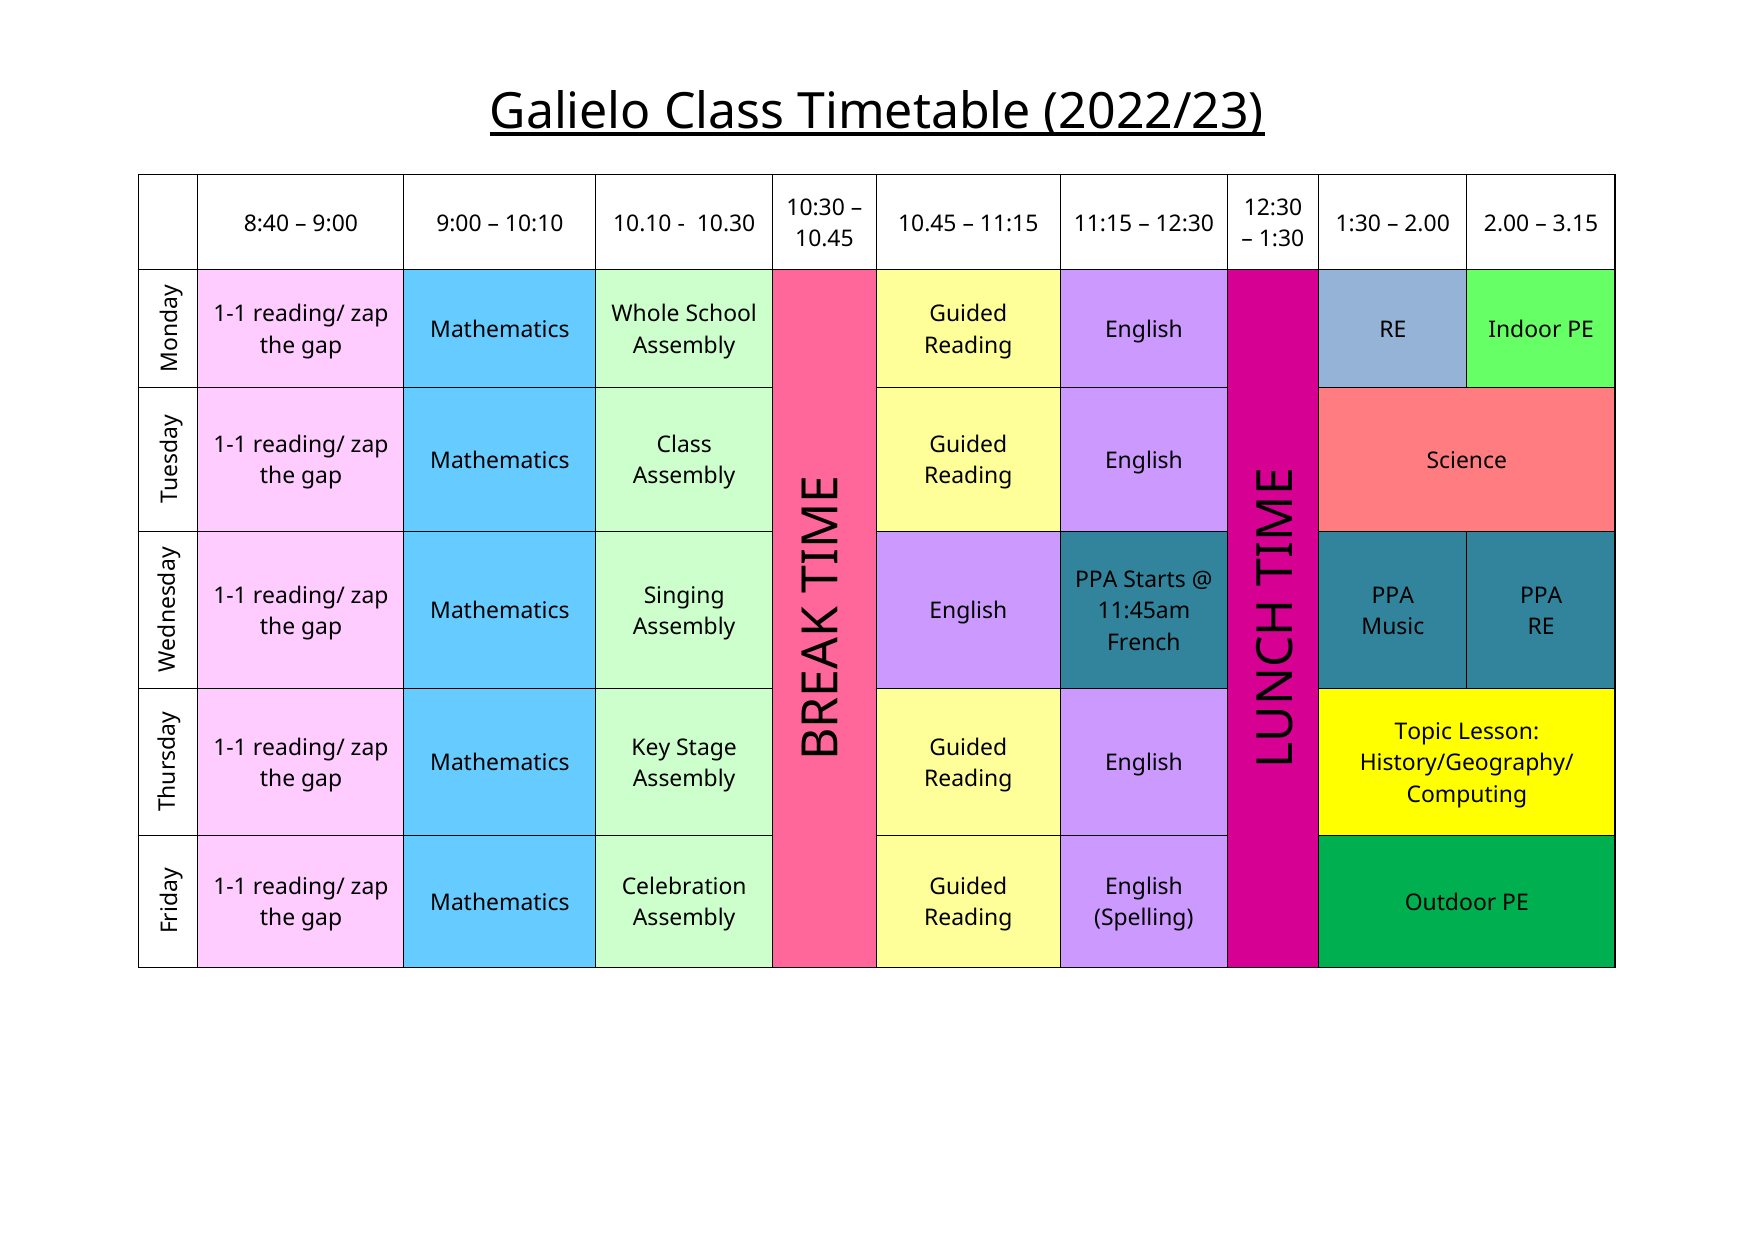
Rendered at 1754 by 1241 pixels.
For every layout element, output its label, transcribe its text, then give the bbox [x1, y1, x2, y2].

table_header 12:30– 1:30 [1228, 175, 1318, 269]
table_header 9:00 – 10:10 [404, 175, 595, 269]
table_cell Science [1319, 388, 1614, 531]
table_cell Class Assembly [596, 388, 772, 531]
table_cell 1-1 reading/ zap the gap [198, 532, 403, 688]
table_cell Friday [139, 836, 197, 967]
table_cell Wednesday [139, 532, 197, 688]
table_cell Mathematics [404, 836, 595, 967]
table_cell PPA RE [1467, 532, 1614, 688]
table_cell English (Spelling) [1061, 836, 1227, 967]
table_cell 1-1 reading/ zap the gap [198, 689, 403, 835]
table_header [139, 175, 197, 269]
table_cell 1-1 reading/ zap the gap [198, 270, 403, 387]
table_cell English [1061, 270, 1227, 387]
text Galielo Class Timetable (2022/23) [75, 75, 1679, 143]
table_cell BREAK TIME [773, 270, 876, 967]
table_cell LUNCH TIME [1228, 270, 1318, 967]
table_cell Whole School Assembly [596, 270, 772, 387]
table_cell Guided Reading [877, 689, 1060, 835]
table_cell Guided Reading [877, 836, 1060, 967]
table_cell Monday [139, 270, 197, 387]
table_cell RE [1319, 270, 1466, 387]
table_cell English [1061, 689, 1227, 835]
table_cell Guided Reading [877, 270, 1060, 387]
table_cell English [877, 532, 1060, 688]
table_cell Thursday [139, 689, 197, 835]
table_header 11:15 – 12:30 [1061, 175, 1227, 269]
table_header 2.00 – 3.15 [1467, 175, 1614, 269]
table_header 10:30 – 10.45 [773, 175, 876, 269]
table_cell 1-1 reading/ zap the gap [198, 388, 403, 531]
table_header 1:30 – 2.00 [1319, 175, 1466, 269]
table_cell Key Stage Assembly [596, 689, 772, 835]
table_cell English [1061, 388, 1227, 531]
table_cell Topic Lesson: History/Geography/ Computing [1319, 689, 1614, 835]
table_cell Tuesday [139, 388, 197, 531]
table_cell Mathematics [404, 689, 595, 835]
table_cell Singing Assembly [596, 532, 772, 688]
table_cell Indoor PE [1467, 270, 1614, 387]
table_cell Mathematics [404, 532, 595, 688]
table_cell Guided Reading [877, 388, 1060, 531]
table_header 8:40 – 9:00 [198, 175, 403, 269]
table_cell Outdoor PE [1319, 836, 1614, 967]
table_cell Mathematics [404, 270, 595, 387]
table_cell PPA Starts @ 11:45am French [1061, 532, 1227, 688]
table_cell Celebration Assembly [596, 836, 772, 967]
table_cell PPA Music [1319, 532, 1466, 688]
table_header 10.45 – 11:15 [877, 175, 1060, 269]
table_header 10.10 - 10.30 [596, 175, 772, 269]
table_cell 1-1 reading/ zap the gap [198, 836, 403, 967]
table_cell Mathematics [404, 388, 595, 531]
